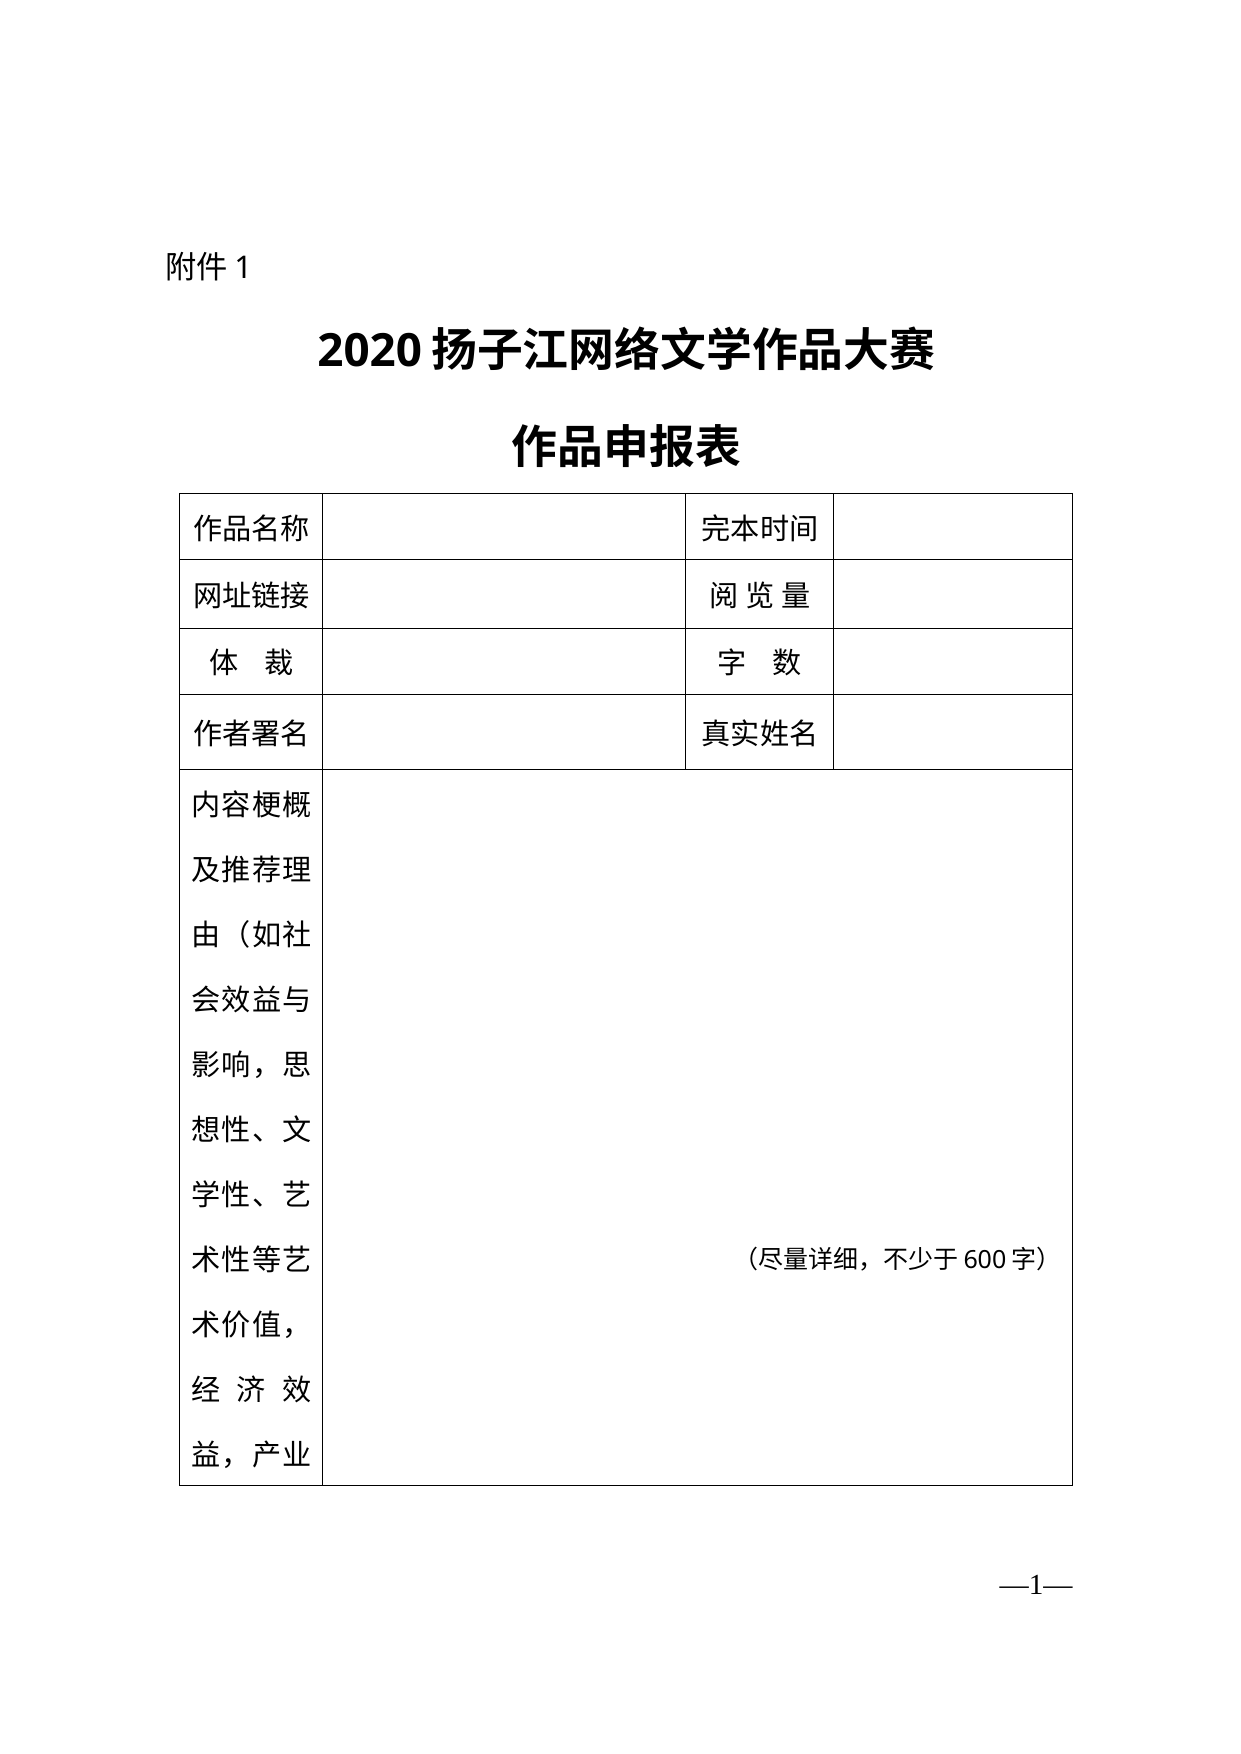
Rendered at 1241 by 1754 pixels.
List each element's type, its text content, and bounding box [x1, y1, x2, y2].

table_cell [323, 629, 685, 694]
table_cell [834, 629, 1072, 694]
table_cell [834, 695, 1072, 769]
table_cell （尽量详细，不少于600字） [323, 770, 1072, 1485]
table_header [323, 494, 685, 559]
text 2020扬子江网络文学作品大赛 [165, 298, 1087, 395]
table_header [834, 494, 1072, 559]
table_header 完本时间 [686, 494, 833, 559]
table_header 作品名称 [180, 494, 322, 559]
text 作品申报表 [165, 395, 1087, 493]
table_cell [323, 560, 685, 628]
text 附件1 [165, 233, 1087, 298]
table_cell [834, 560, 1072, 628]
table_cell 阅 览 量 [686, 560, 833, 628]
table_cell [323, 695, 685, 769]
table_cell 作者署名 [180, 695, 322, 769]
table_cell 真实姓名 [686, 695, 833, 769]
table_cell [180, 770, 322, 1485]
table_cell 体 裁 [180, 629, 322, 694]
table_cell 字 数 [686, 629, 833, 694]
table_cell 网址链接 [180, 560, 322, 628]
